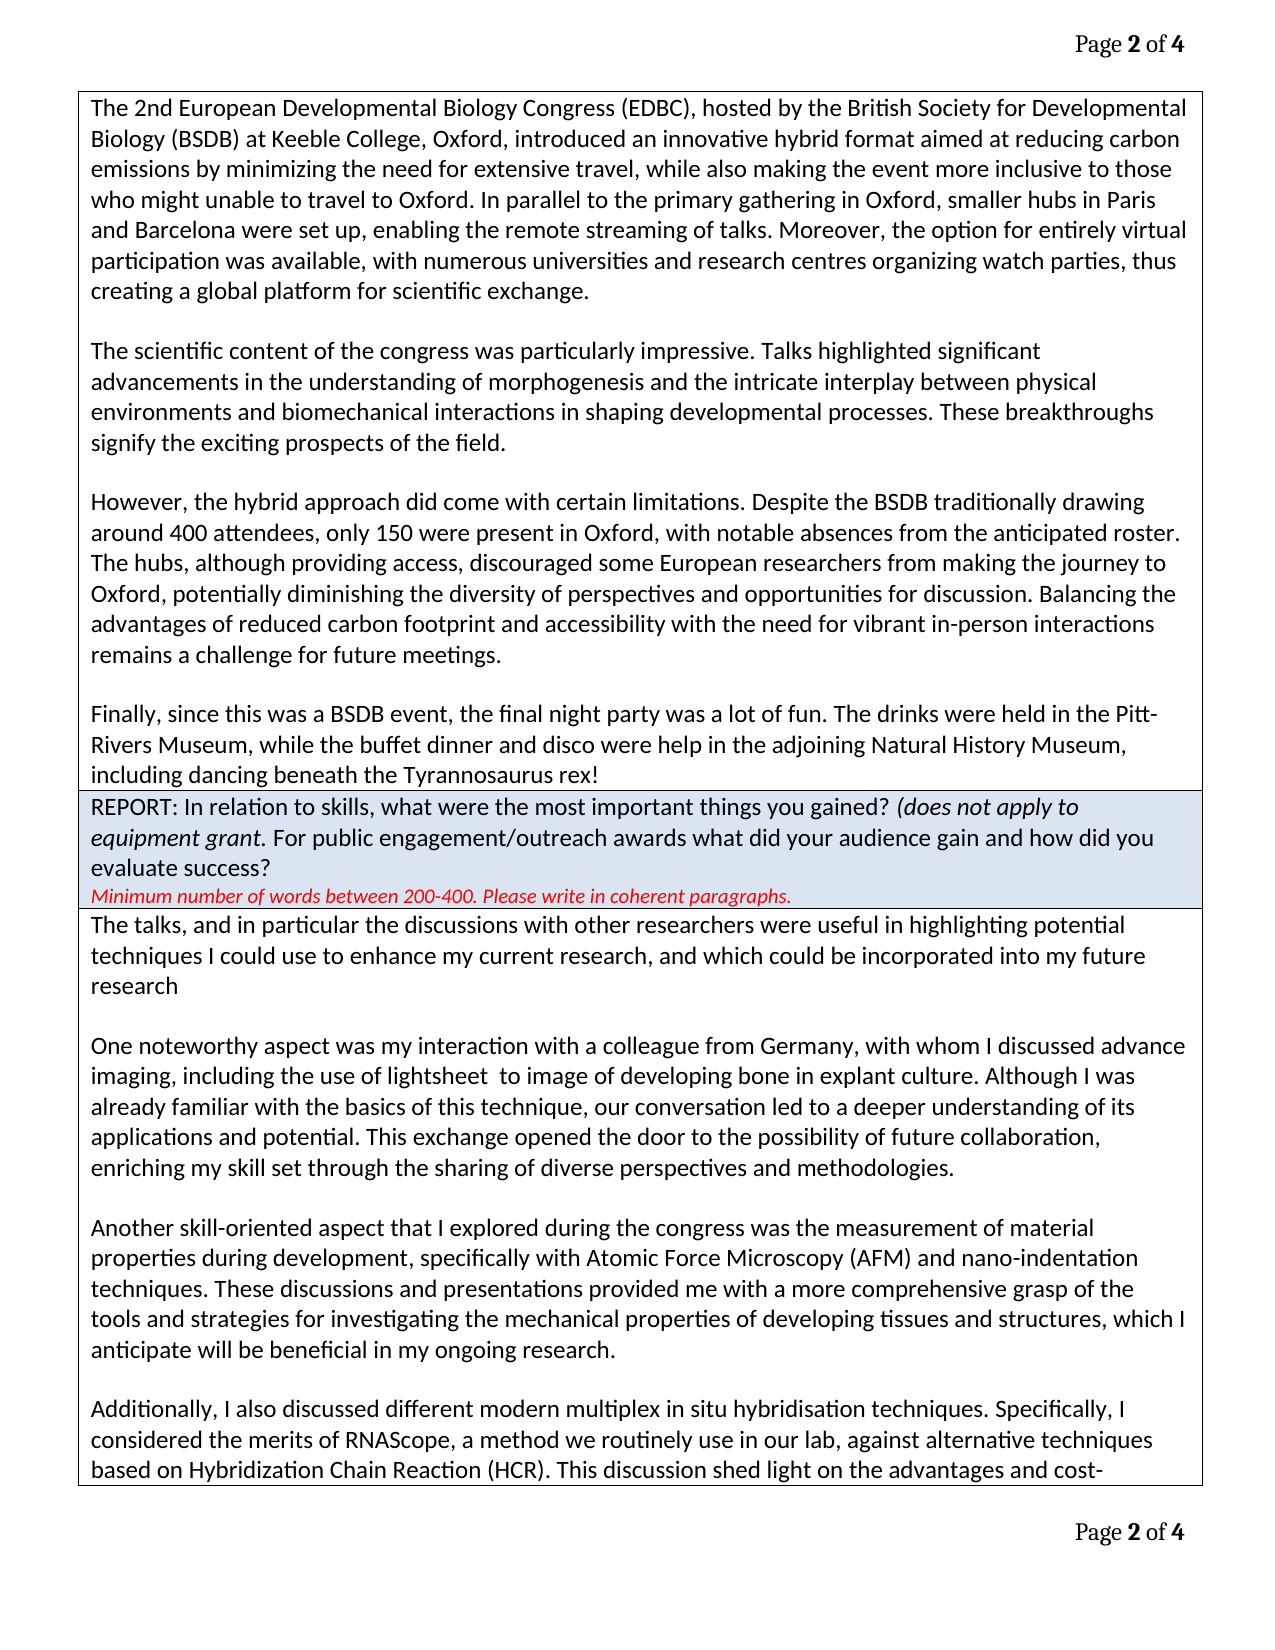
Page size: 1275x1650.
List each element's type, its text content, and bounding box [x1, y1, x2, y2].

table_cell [79, 909, 1202, 1485]
table_cell REPORT: In relation to skills, what were the most important things you gained? (does not apply to equipment grant. For public engagement/outreach awards what did your audience gain and how did you evaluate success? Minimum number of words between 200-400. Please write in coherent paragraphs. [79, 791, 1202, 908]
table_cell The 2nd European Developmental Biology Congress (EDBC), hosted by the British Society for Developmental Biology (BSDB) at Keeble College, Oxford, introduced an innovative hybrid format aimed at reducing carbon emissions by minimizing the need for extensive travel, while also making the event more inclusive to those who might unable to travel to Oxford. In parallel to the primary gathering in Oxford, smaller hubs in Paris and Barcelona were set up, enabling the remote streaming of talks. Moreover, the option for entirely virtual participation was available, with numerous universities and research centres organizing watch parties, thus creating a global platform for scientific exchange. The scientific content of the congress was particularly impressive. Talks highlighted significant advancements in the understanding of morphogenesis and the intricate interplay between physical environments and biomechanical interactions in shaping developmental processes. These breakthroughs signify the exciting prospects of the field. However, the hybrid approach did come with certain limitations. Despite the BSDB traditionally drawing around 400 attendees, only 150 were present in Oxford, with notable absences from the anticipated roster. The hubs, although providing access, discouraged some European researchers from making the journey to Oxford, potentially diminishing the diversity of perspectives and opportunities for discussion. Balancing the advantages of reduced carbon footprint and accessibility with the need for vibrant in-person interactions remains a challenge for future meetings. Finally, since this was a BSDB event, the final night party was a lot of fun. The drinks were held in the Pitt-Rivers Museum, while the buffet dinner and disco were help in the adjoining Natural History Museum, including dancing beneath the Tyrannosaurus rex! [79, 92, 1202, 790]
